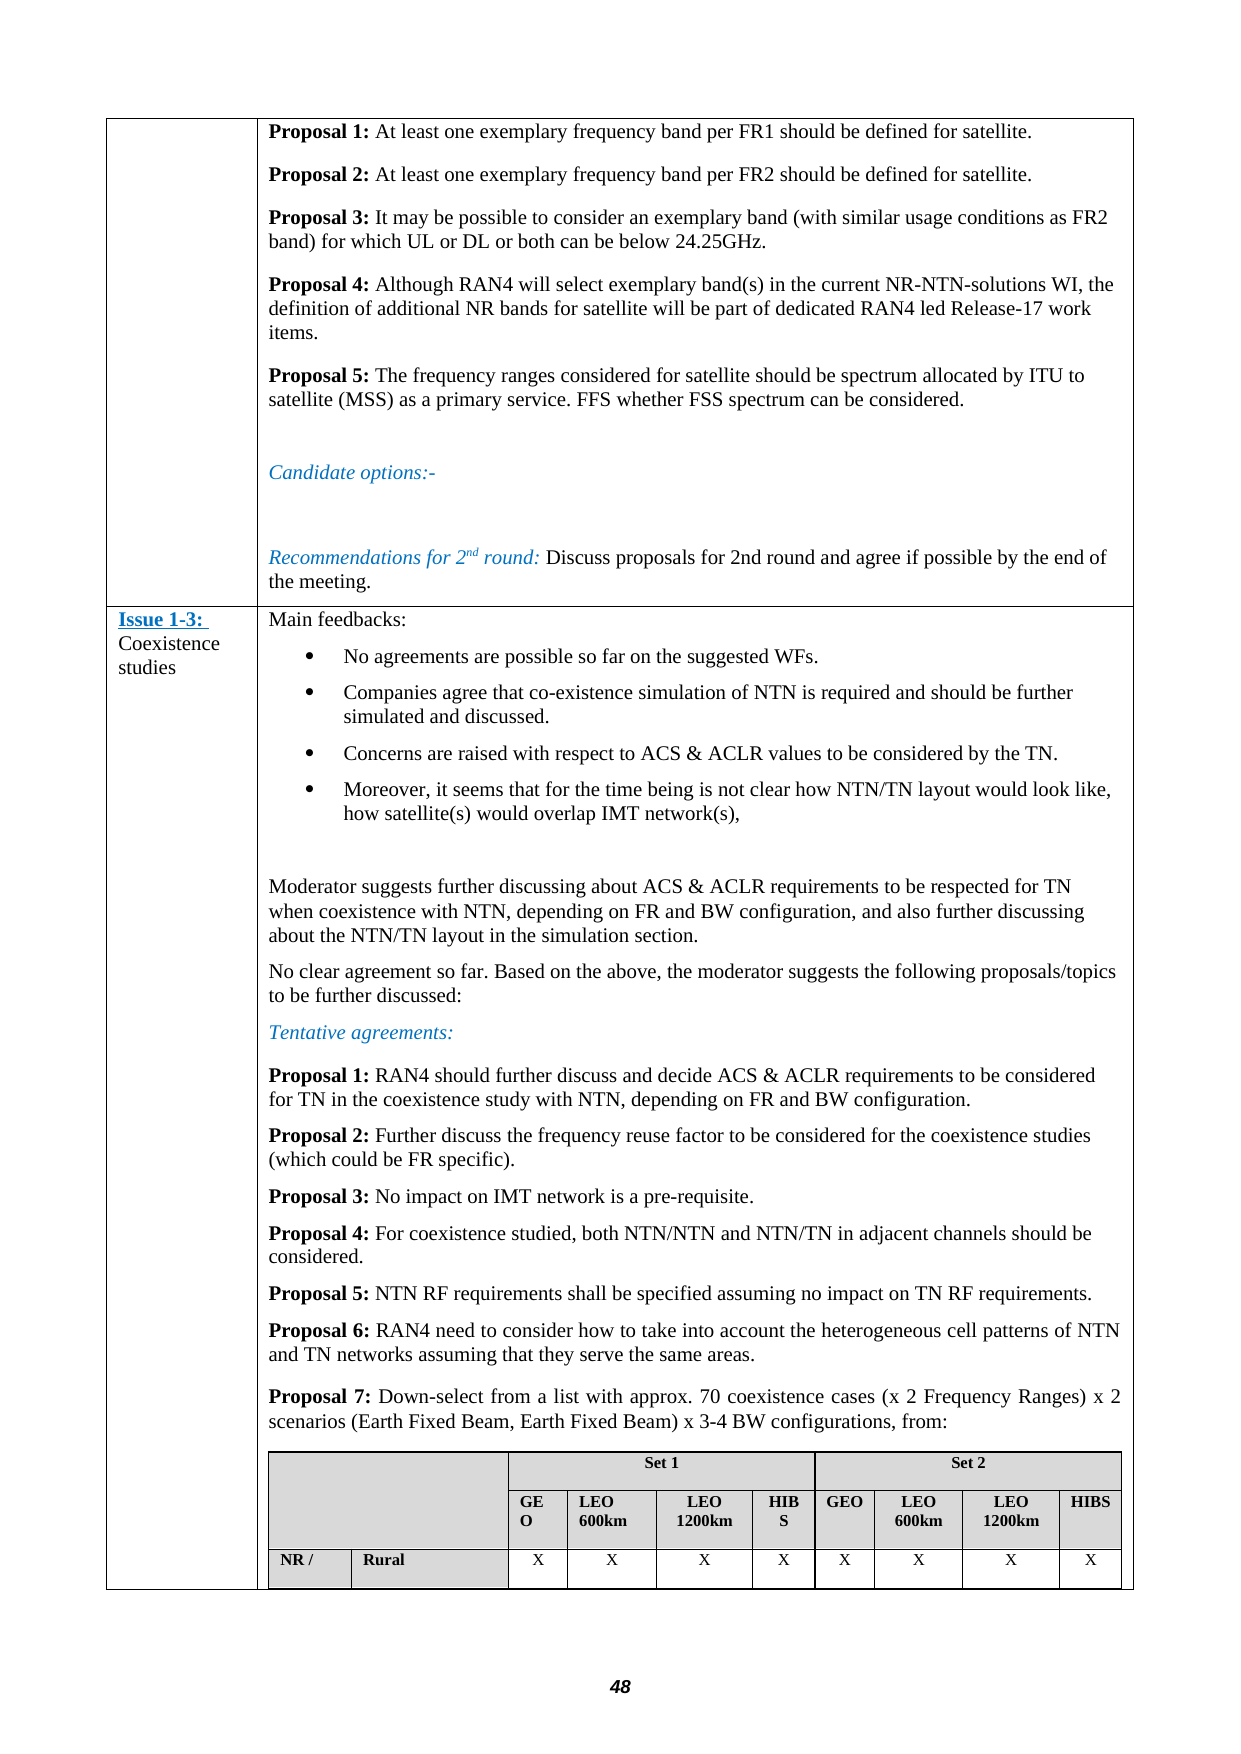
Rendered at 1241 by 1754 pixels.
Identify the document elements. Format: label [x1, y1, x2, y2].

table_cell [107, 607, 257, 1588]
table_cell [258, 119, 1133, 606]
table_cell [107, 119, 257, 606]
table_cell [258, 607, 1133, 1588]
